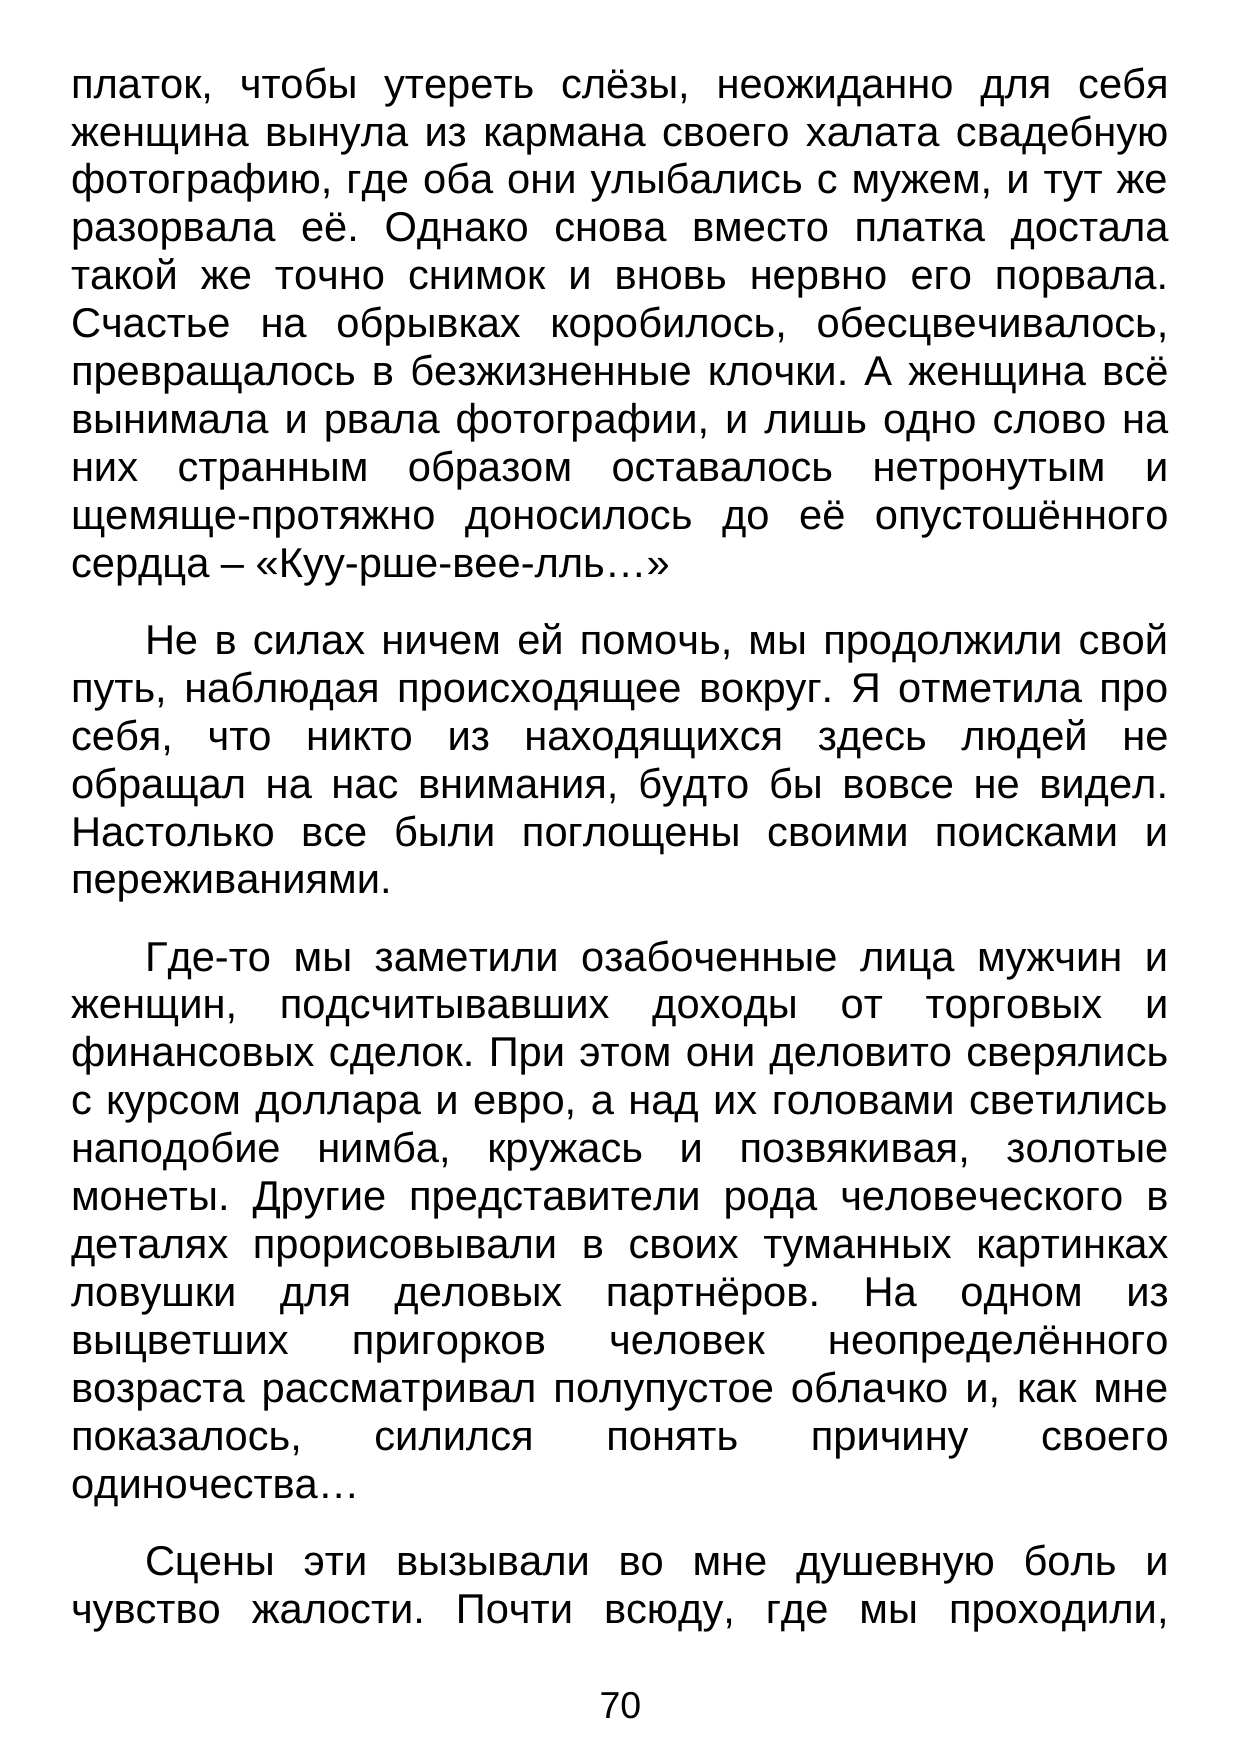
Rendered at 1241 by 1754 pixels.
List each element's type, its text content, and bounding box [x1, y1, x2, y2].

text Не в силах ничем ей помочь, мы продолжили свой путь, наблюдая происходящее вокруг. Я отметила про себя, что никто из находящихся здесь людей не обращал на нас внимания, будто бы вовсе не видел. Настолько все были поглощены своими поисками и переживаниями. [71, 615, 1169, 903]
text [71, 59, 1169, 586]
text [71, 1536, 1169, 1632]
text Где-то мы заметили озабоченные лица мужчин и женщин, подсчитывавших доходы от торговых и финансовых сделок. При этом они деловито сверялись с курсом доллара и евро, а над их головами светились наподобие нимба, кружась и позвякивая, золотые монеты. Другие представители рода человеческого в деталях прорисовывали в своих туманных картинках ловушки для деловых партнёров. На одном из выцветших пригорков человек неопределённого возраста рассматривал полупустое облачко и, как мне показалось, силился понять причину своего одиночества… [71, 932, 1169, 1507]
